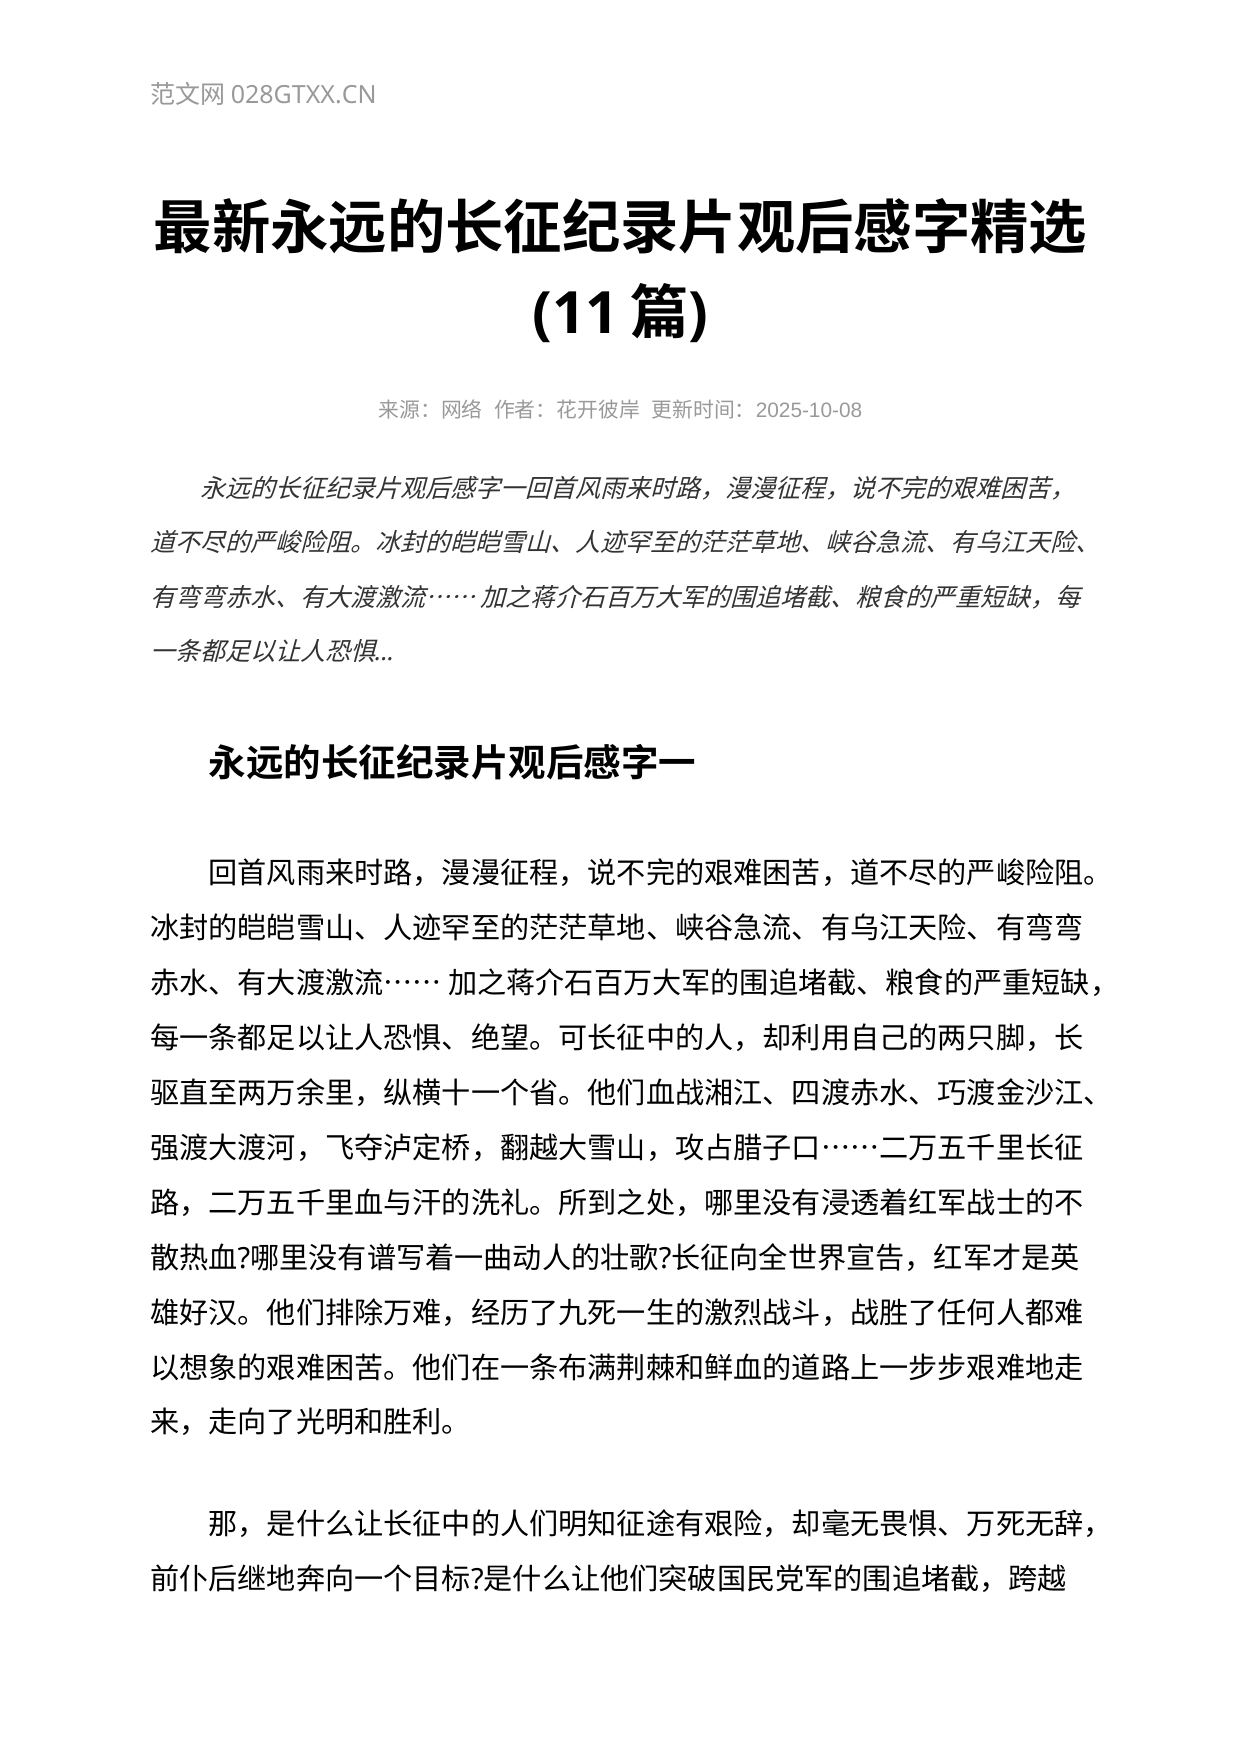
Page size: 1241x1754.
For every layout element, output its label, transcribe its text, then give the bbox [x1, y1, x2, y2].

text 回首风雨来时路，漫漫征程，说不完的艰难困苦，道不尽的严峻险阻。冰封的皑皑雪山、人迹罕至的茫茫草地、峡谷急流、有乌江天险、有弯弯赤水、有大渡激流…… 加之蒋介石百万大军的围追堵截、粮食的严重短缺，每一条都足以让人恐惧、绝望。可长征中的人，却利用自己的两只脚，长驱直至两万余里，纵横十一个省。他们血战湘江、四渡赤水、巧渡金沙江、强渡大渡河，飞夺泸定桥，翻越大雪山，攻占腊子口……二万五千里长征路，二万五千里血与汗的洗礼。所到之处，哪里没有浸透着红军战士的不散热血?哪里没有谱写着一曲动人的壮歌?长征向全世界宣告，红军才是英雄好汉。他们排除万难，经历了九死一生的激烈战斗，战胜了任何人都难以想象的艰难困苦。他们在一条布满荆棘和鲜血的道路上一步步艰难地走来，走向了光明和胜利。 [150, 850, 1090, 1441]
text 来源：网络 作者：花开彼岸 更新时间：2025-10-08 [150, 397, 1090, 421]
subtitle 最新永远的长征纪录片观后感字精选(11篇) [150, 181, 1090, 351]
text 永远的长征纪录片观后感字一回首风雨来时路，漫漫征程，说不完的艰难困苦，道不尽的严峻险阻。冰封的皑皑雪山、人迹罕至的茫茫草地、峡谷急流、有乌江天险、有弯弯赤水、有大渡激流…… 加之蒋介石百万大军的围追堵截、粮食的严重短缺，每一条都足以让人恐惧... [150, 468, 1090, 668]
text 永远的长征纪录片观后感字一 [150, 733, 1090, 787]
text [150, 1501, 1090, 1598]
